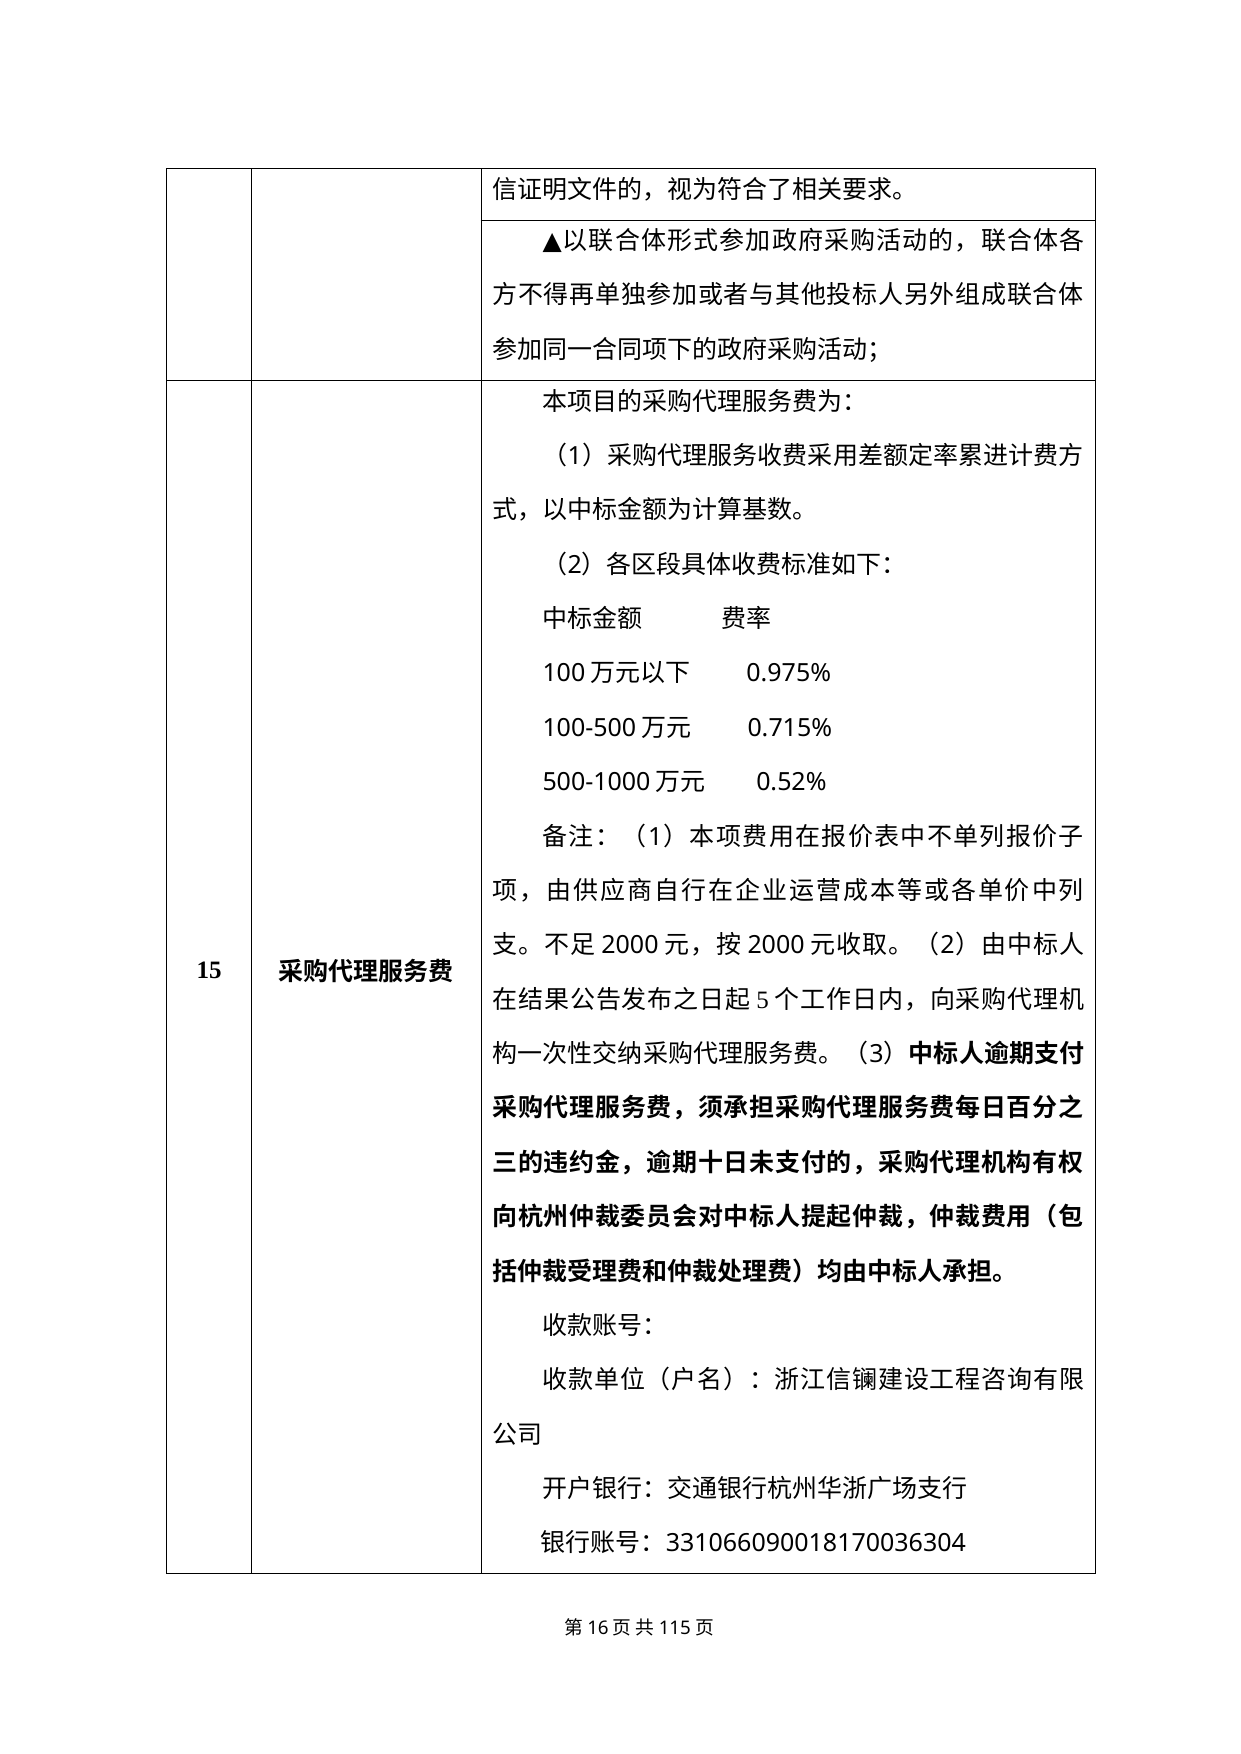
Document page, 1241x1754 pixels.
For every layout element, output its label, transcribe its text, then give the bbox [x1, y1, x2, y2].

table_cell 采购代理服务费 [252, 381, 481, 1573]
table_cell 15 [167, 381, 251, 1573]
table_cell ▲以联合体形式参加政府采购活动的，联合体各方不得再单独参加或者与其他投标人另外组成联合体参加同一合同项下的政府采购活动； [482, 221, 1095, 380]
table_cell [482, 169, 1095, 219]
table_cell 本项目的采购代理服务费为： （1）采购代理服务收费采用差额定率累进计费方式，以中标金额为计算基数。 （2）各区段具体收费标准如下： 中标金额 费率 100万元以下 0.975% 100-500万元 0.715% 500-1000万元 0.52% 备注：（1）本项费用在报价表中不单列报价子项，由供应商自行在企业运营成本等或各单价中列支。不足2000元，按2000元收取。（2）由中标人在结果公告发布之日起5个工作日内，向采购代理机构一次性交纳采购代理服务费。（3）中标人逾期支付采购代理服务费，须承担采购代理服务费每日百分之三的违约金，逾期十日未支付的，采购代理机构有权向杭州仲裁委员会对中标人提起仲裁，仲裁费用（包括仲裁受理费和仲裁处理费）均由中标人承担。 收款账号： 收款单位（户名）：浙江信镧建设工程咨询有限公司 开户银行：交通银行杭州华浙广场支行 银行账号：331066090018170036304 [482, 381, 1095, 1573]
